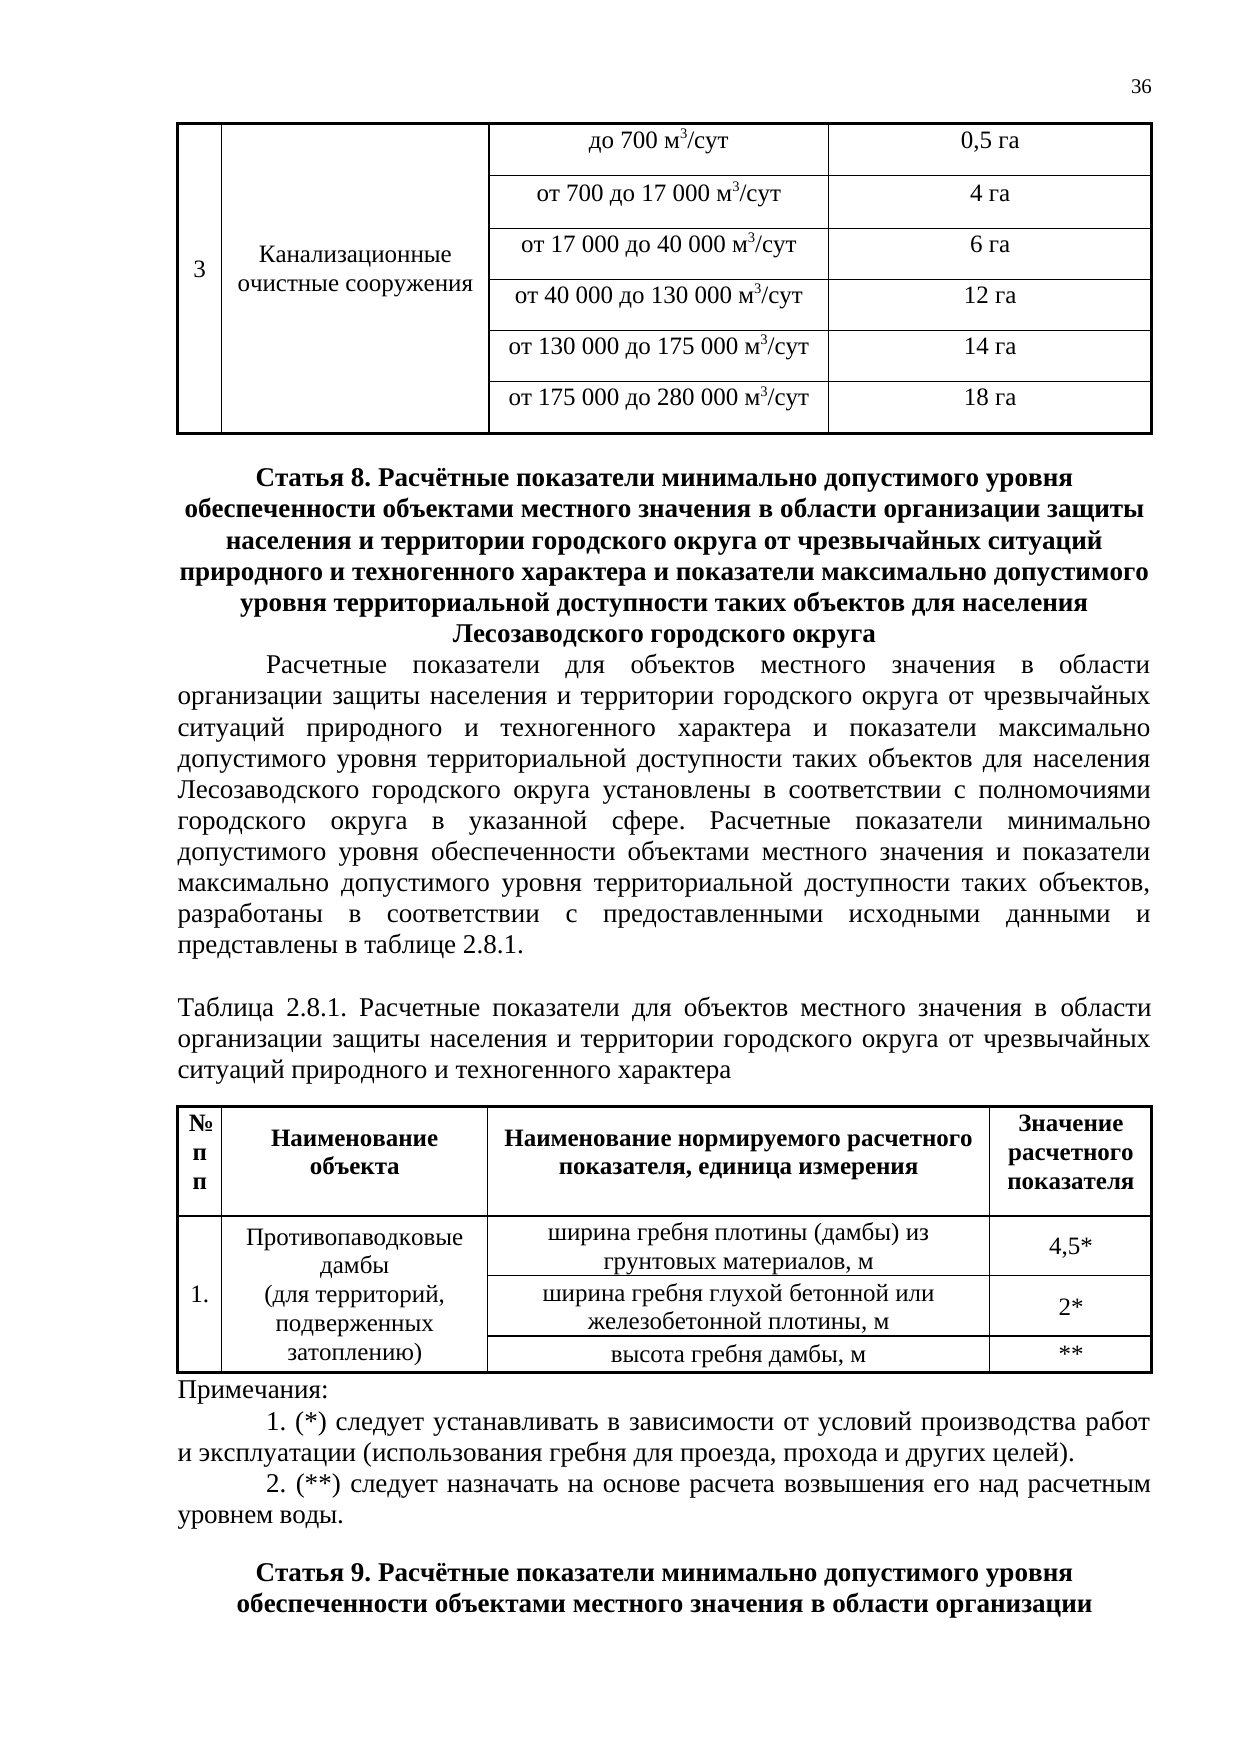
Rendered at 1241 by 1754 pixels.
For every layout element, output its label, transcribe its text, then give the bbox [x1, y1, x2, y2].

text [177, 1556, 1152, 1618]
text Расчетные показатели для объектов местного значения в области организации защиты населения и территории городского округа от чрезвычайных ситуаций природного и техногенного характера и показатели максимально допустимого уровня территориальной доступности таких объектов для населения Лесозаводского городского округа установлены в соответствии с полномочиями городского округа в указанной сфере. Расчетные показатели минимально допустимого уровня обеспеченности объектами местного значения и показатели максимально допустимого уровня территориальной доступности таких объектов, разработаны в соответствии с предоставленными исходными данными и представлены в таблице 2.8.1. [177, 648, 1152, 960]
table_cell от 175 000 до 280 000 м3/сут [490, 382, 828, 432]
table_cell 4 га [829, 176, 1150, 227]
table_cell 12 га [829, 280, 1150, 330]
table_cell ширина гребня глухой бетонной или железобетонной плотины, м [488, 1276, 989, 1335]
table_cell 4,5* [990, 1217, 1150, 1274]
table_cell Канализационные очистные сооружения [222, 125, 488, 432]
table_cell от 130 000 до 175 000 м3/сут [490, 331, 828, 381]
text Статья 8. Расчётные показатели минимально допустимого уровня обеспеченности объектами местного значения в области организации защиты населения и территории городского округа от чрезвычайных ситуаций природного и техногенного характера и показатели максимально допустимого уровня территориальной доступности таких объектов для населения Лесозаводского городского округа [177, 461, 1152, 648]
text 2. (**) следует назначать на основе расчета возвышения его над расчетным уровнем воды. [177, 1467, 1152, 1529]
text 1. (*) следует устанавливать в зависимости от условий производства работ и эксплуатации (использования гребня для проезда, прохода и других целей). [177, 1405, 1152, 1467]
table_cell от 700 до 17 000 м3/сут [490, 176, 828, 227]
text Таблица 2.8.1. Расчетные показатели для объектов местного значения в области организации защиты населения и территории городского округа от чрезвычайных ситуаций природного и техногенного характера [177, 991, 1152, 1084]
table_cell от 40 000 до 130 000 м3/сут [490, 280, 828, 330]
table_cell 14 га [829, 331, 1150, 381]
table_cell ширина гребня плотины (дамбы) из грунтовых материалов, м [488, 1217, 989, 1274]
table_cell до 700 м3/сут [490, 125, 828, 175]
table_cell 0,5 га [829, 125, 1150, 175]
table_cell 6 га [829, 229, 1150, 278]
table_cell Противопаводковые дамбы (для территорий, подверженных затоплению) [222, 1217, 487, 1371]
table_cell 1. [179, 1217, 221, 1371]
table_cell ** [990, 1337, 1150, 1371]
table_header №пп [179, 1108, 221, 1215]
table_cell 18 га [829, 382, 1150, 432]
table_cell высота гребня дамбы, м [488, 1337, 989, 1371]
text Примечания: [177, 1374, 1152, 1405]
table_cell от 17 000 до 40 000 м3/сут [490, 229, 828, 278]
table_header Значение расчетного показателя [990, 1108, 1150, 1215]
table_header Наименование нормируемого расчетного показателя, единица измерения [488, 1108, 989, 1215]
table_cell 2* [990, 1276, 1150, 1335]
table_cell 3 [179, 125, 221, 432]
table_header Наименование объекта [222, 1108, 487, 1215]
